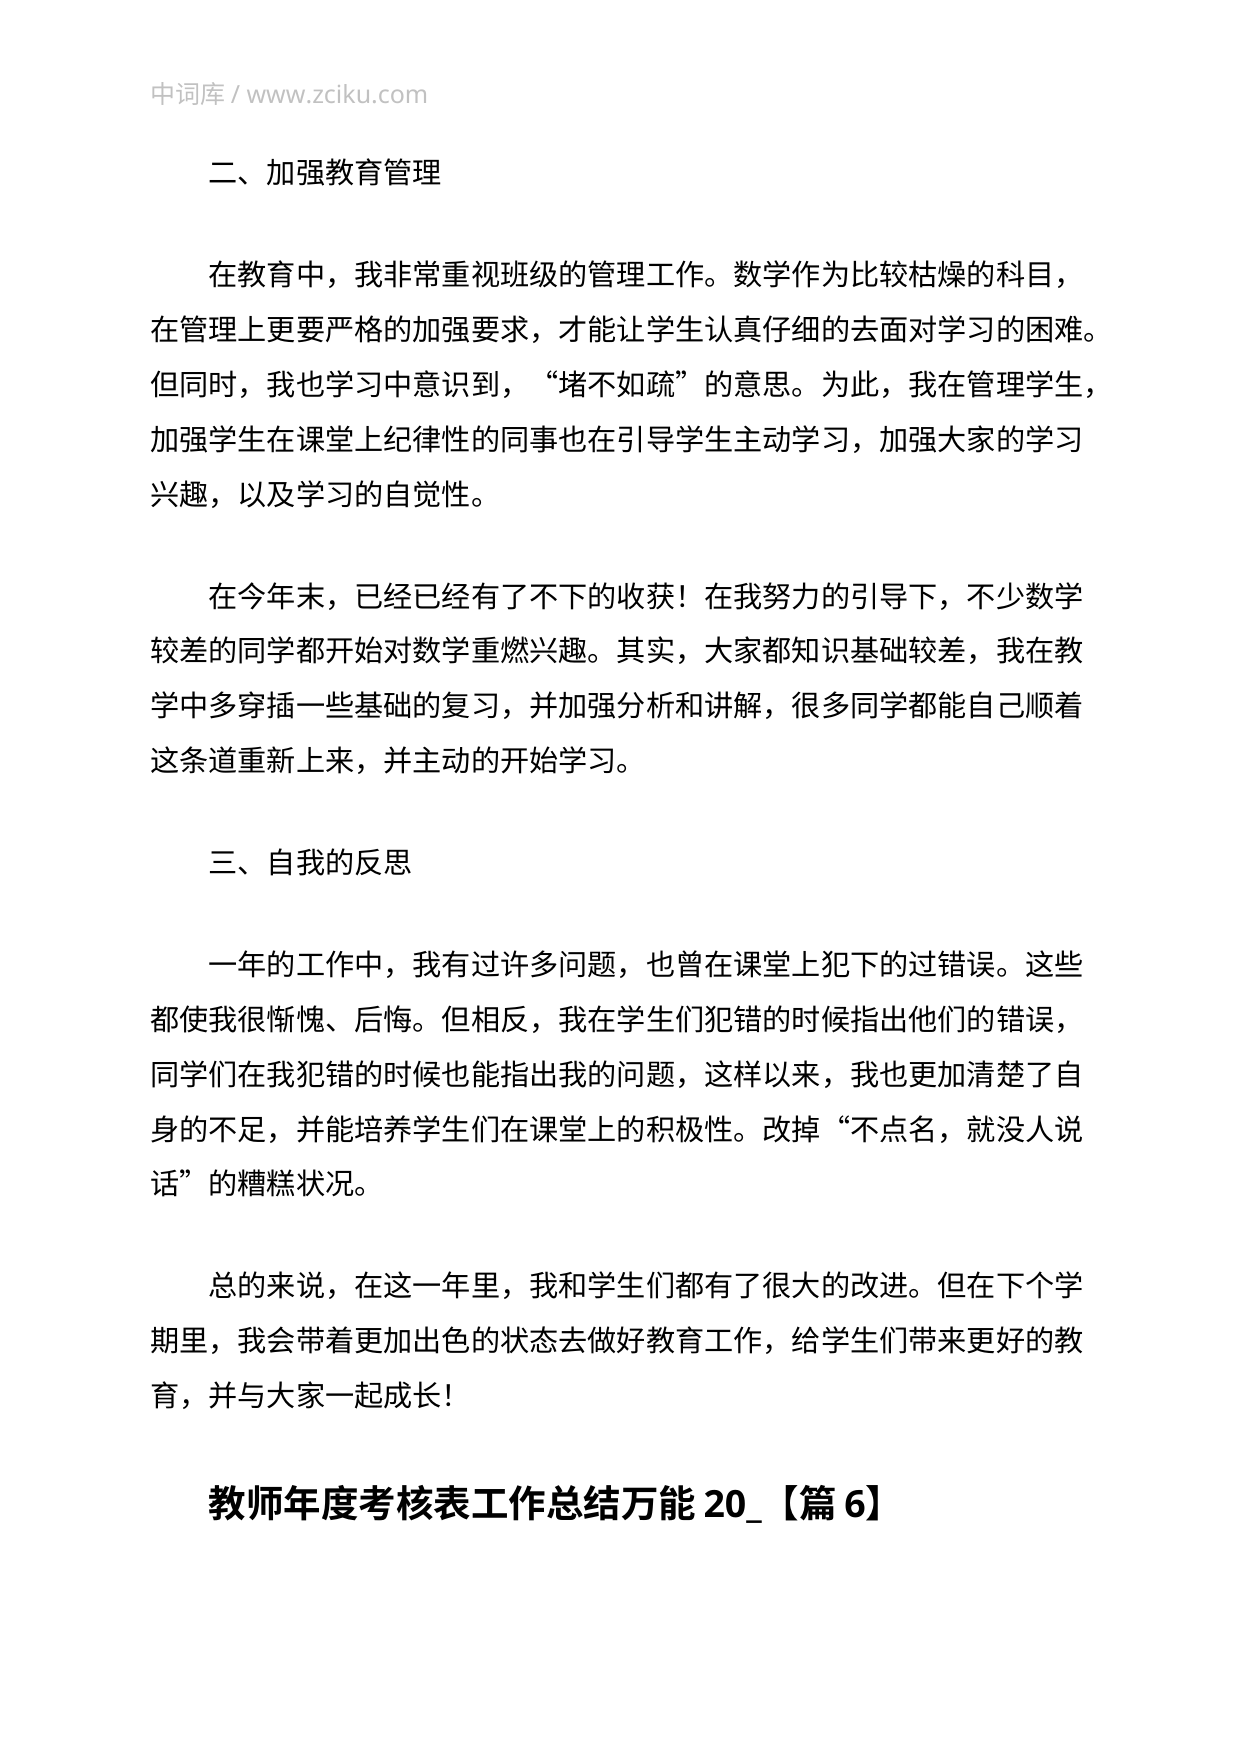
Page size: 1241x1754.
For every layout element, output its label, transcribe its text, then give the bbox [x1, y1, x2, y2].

text 教师年度考核表工作总结万能20_【篇6】 [150, 1474, 1090, 1529]
text 三、自我的反思 [150, 839, 1090, 882]
text 一年的工作中，我有过许多问题，也曾在课堂上犯下的过错误。这些都使我很惭愧、后悔。但相反，我在学生们犯错的时候指出他们的错误，同学们在我犯错的时候也能指出我的问题，这样以来，我也更加清楚了自身的不足，并能培养学生们在课堂上的积极性。改掉“不点名，就没人说话”的糟糕状况。 [150, 941, 1090, 1203]
text 在教育中，我非常重视班级的管理工作。数学作为比较枯燥的科目，在管理上更要严格的加强要求，才能让学生认真仔细的去面对学习的困难。但同时，我也学习中意识到，“堵不如疏”的意思。为此，我在管理学生，加强学生在课堂上纪律性的同事也在引导学生主动学习，加强大家的学习兴趣，以及学习的自觉性。 [150, 252, 1090, 514]
text 总的来说，在这一年里，我和学生们都有了很大的改进。但在下个学期里，我会带着更加出色的状态去做好教育工作，给学生们带来更好的教育，并与大家一起成长！ [150, 1263, 1090, 1415]
text 在今年末，已经已经有了不下的收获！在我努力的引导下，不少数学较差的同学都开始对数学重燃兴趣。其实，大家都知识基础较差，我在教学中多穿插一些基础的复习，并加强分析和讲解，很多同学都能自己顺着这条道重新上来，并主动的开始学习。 [150, 573, 1090, 780]
text 二、加强教育管理 [150, 150, 1090, 192]
